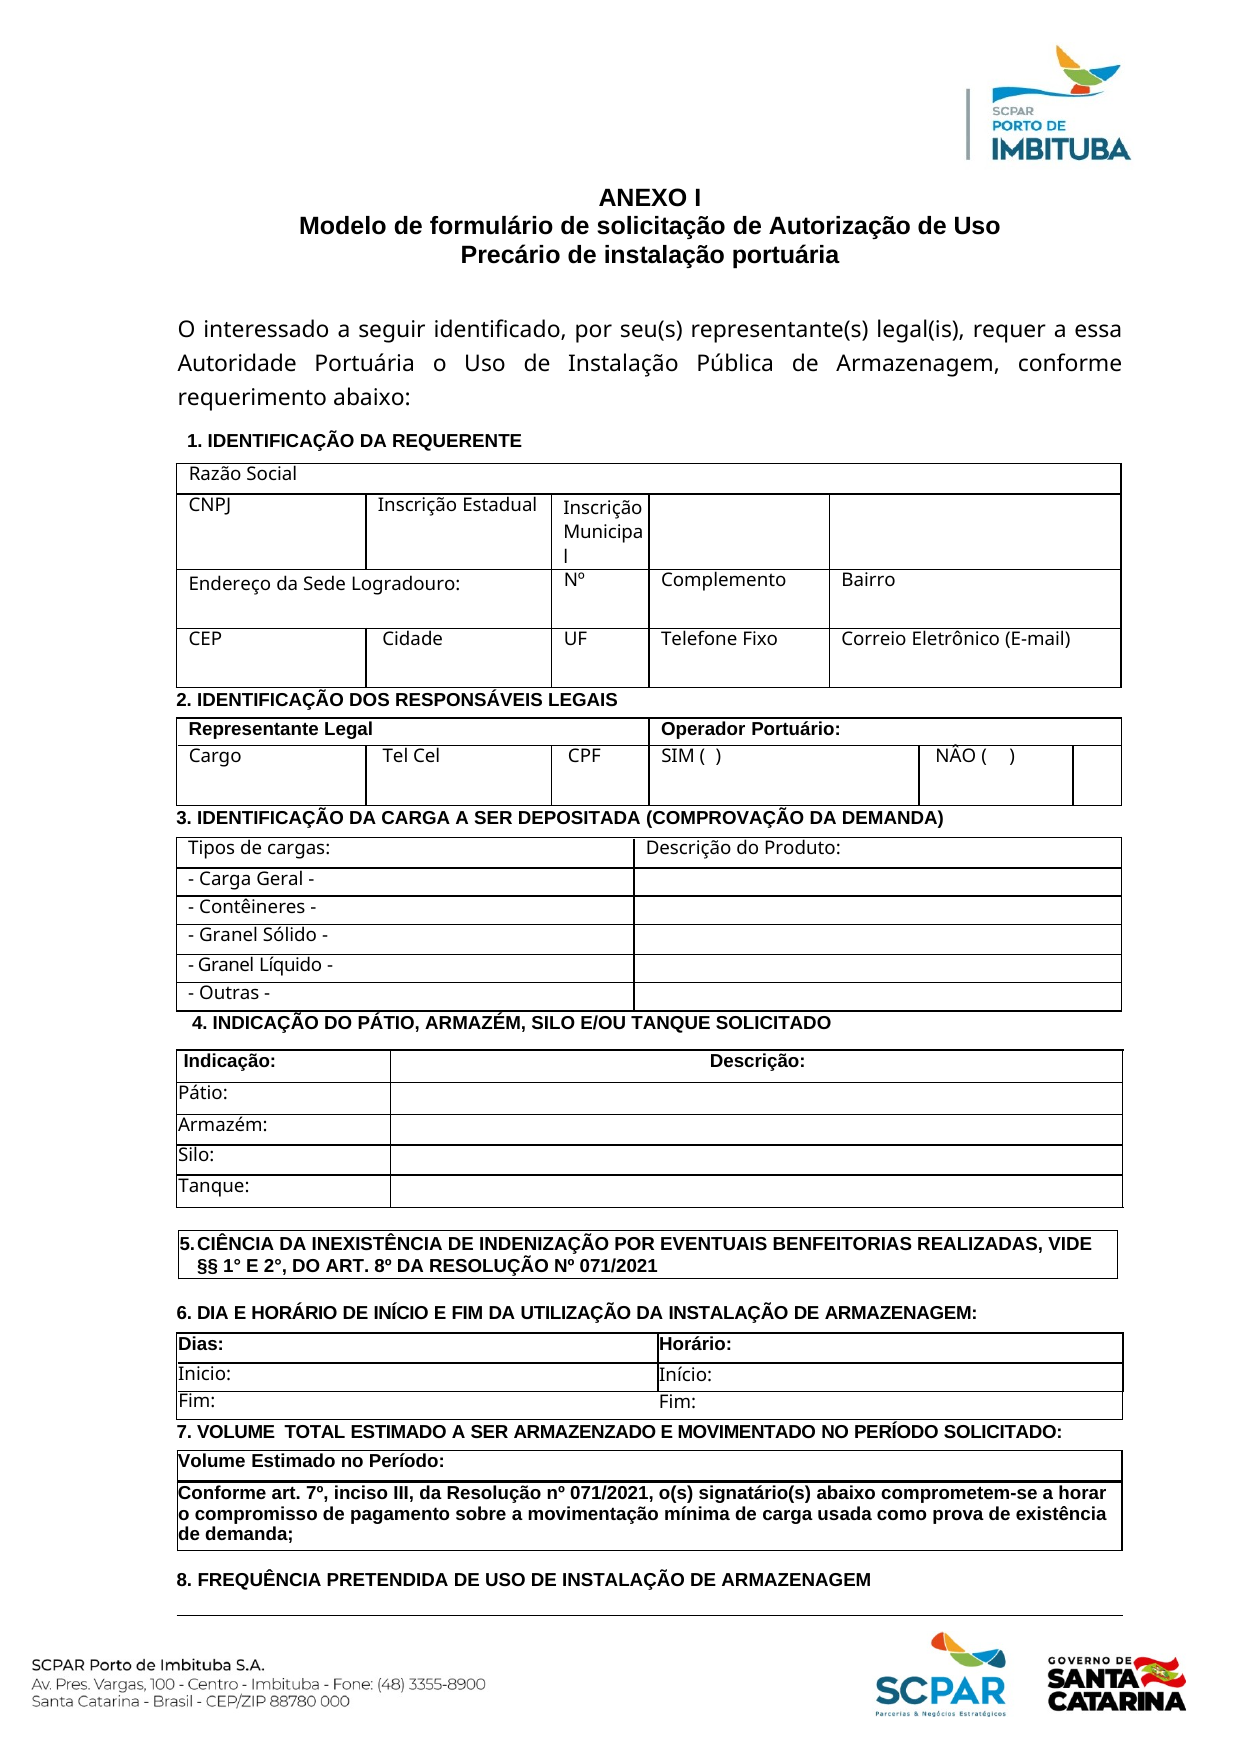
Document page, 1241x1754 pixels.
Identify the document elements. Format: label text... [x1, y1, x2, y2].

table_cell Correio Eletrônico (E-mail) [830, 629, 1120, 687]
table_cell [635, 925, 1121, 954]
table_cell SIM ( ) [650, 746, 918, 805]
table_cell Armazém: [177, 1115, 390, 1144]
table_cell - Carga Geral - [177, 869, 633, 895]
table_cell Tanque: [177, 1176, 390, 1207]
table_cell CEP [177, 629, 365, 687]
table_cell - Contêineres - [177, 897, 633, 923]
picture [962, 42, 1135, 170]
table_cell [650, 495, 829, 568]
table_header Descrição: [391, 1051, 1122, 1081]
list IDENTIFICAÇÃO DOS RESPONSÁVEIS LEGAIS [176, 689, 1180, 710]
table_cell Fim: Fim: [177, 1392, 1122, 1419]
table_cell CPF [552, 746, 648, 805]
table_cell [830, 495, 1120, 568]
table_cell [635, 869, 1121, 895]
table_cell CNPJ [177, 495, 365, 568]
table_cell [635, 983, 1121, 1010]
table_cell [391, 1176, 1122, 1207]
list DIA E HORÁRIO DE INÍCIO E FIM DA UTILIZAÇÃO DA INSTALAÇÃO DE ARMAZENAGEM: [176, 1302, 1180, 1323]
table_header Dias: [177, 1334, 657, 1362]
table_header Representante Legal [177, 719, 648, 745]
table_header Horário: [659, 1334, 1122, 1362]
title Modelo de formulário de solicitação de Autorização de Uso Precário de instalação portuária [268, 211, 1032, 269]
table_header Operador Portuário: [650, 719, 1121, 745]
list FREQUÊNCIA PRETENDIDA DE USO DE INSTALAÇÃO DE ARMAZENAGEM [176, 1571, 1180, 1590]
list CIÊNCIA DA INEXISTÊNCIA DE INDENIZAÇÃO POR EVENTUAIS BENFEITORIAS REALIZADAS, VIDE §§ 1° E 2°, DO ART. 8º DA RESOLUÇÃO Nº 071/2021 [179, 1231, 1117, 1278]
table_cell - Granel Líquido - [177, 955, 633, 982]
table_cell [1074, 746, 1121, 805]
table_cell [391, 1083, 1122, 1114]
table_cell Bairro [830, 570, 1120, 628]
table_header Razão Social [177, 464, 1120, 493]
list INDICAÇÃO DO PÁTIO, ARMAZÉM, SILO E/OU TANQUE SOLICITADO [192, 1012, 1180, 1033]
list IDENTIFICAÇÃO DA CARGA A SER DEPOSITADA (COMPROVAÇÃO DA DEMANDA) [176, 807, 1180, 828]
table_cell Cidade [367, 629, 551, 687]
picture [31, 1631, 1187, 1717]
table_cell [391, 1115, 1122, 1144]
table_cell Inscrição Municipal [552, 495, 648, 568]
table_header Descrição do Produto: [635, 838, 1121, 867]
table_cell Tel Cel [367, 746, 551, 805]
table_cell [635, 897, 1121, 923]
table_cell Endereço da Sede Logradouro: [177, 570, 551, 628]
title ANEXO I [268, 182, 1032, 211]
table_cell Início: [659, 1364, 1122, 1391]
table_cell [391, 1146, 1122, 1174]
table_cell Silo: [177, 1146, 390, 1174]
list VOLUME TOTAL ESTIMADO A SER ARMAZENZADO E MOVIMENTADO NO PERÍODO SOLICITADO: [176, 1421, 1180, 1442]
list IDENTIFICAÇÃO DA REQUERENTE [187, 430, 1180, 452]
table_cell [635, 955, 1121, 982]
table_cell Pátio: [177, 1083, 390, 1114]
table_cell Complemento [650, 570, 829, 628]
table_cell Nº [552, 570, 648, 628]
table_cell NÂO ( ) [920, 746, 1072, 805]
table_cell - Granel Sólido - [177, 925, 633, 954]
table_cell Inicio: [177, 1363, 657, 1391]
table_cell Telefone Fixo [650, 629, 829, 687]
table_cell UF [552, 629, 648, 687]
table_cell - Outras - [177, 983, 633, 1010]
table_cell Inscrição Estadual [367, 495, 551, 568]
text O interessado a seguir identificado, por seu(s) representante(s) legal(is), requer a essa Autoridade Portuária o Uso de Instalação Pública de Armazenagem, conforme requerimento abaixo: [177, 313, 1123, 412]
table_header Tipos de cargas: [177, 838, 634, 867]
table_header Indicação: [177, 1051, 390, 1081]
table_cell Cargo [177, 746, 365, 805]
